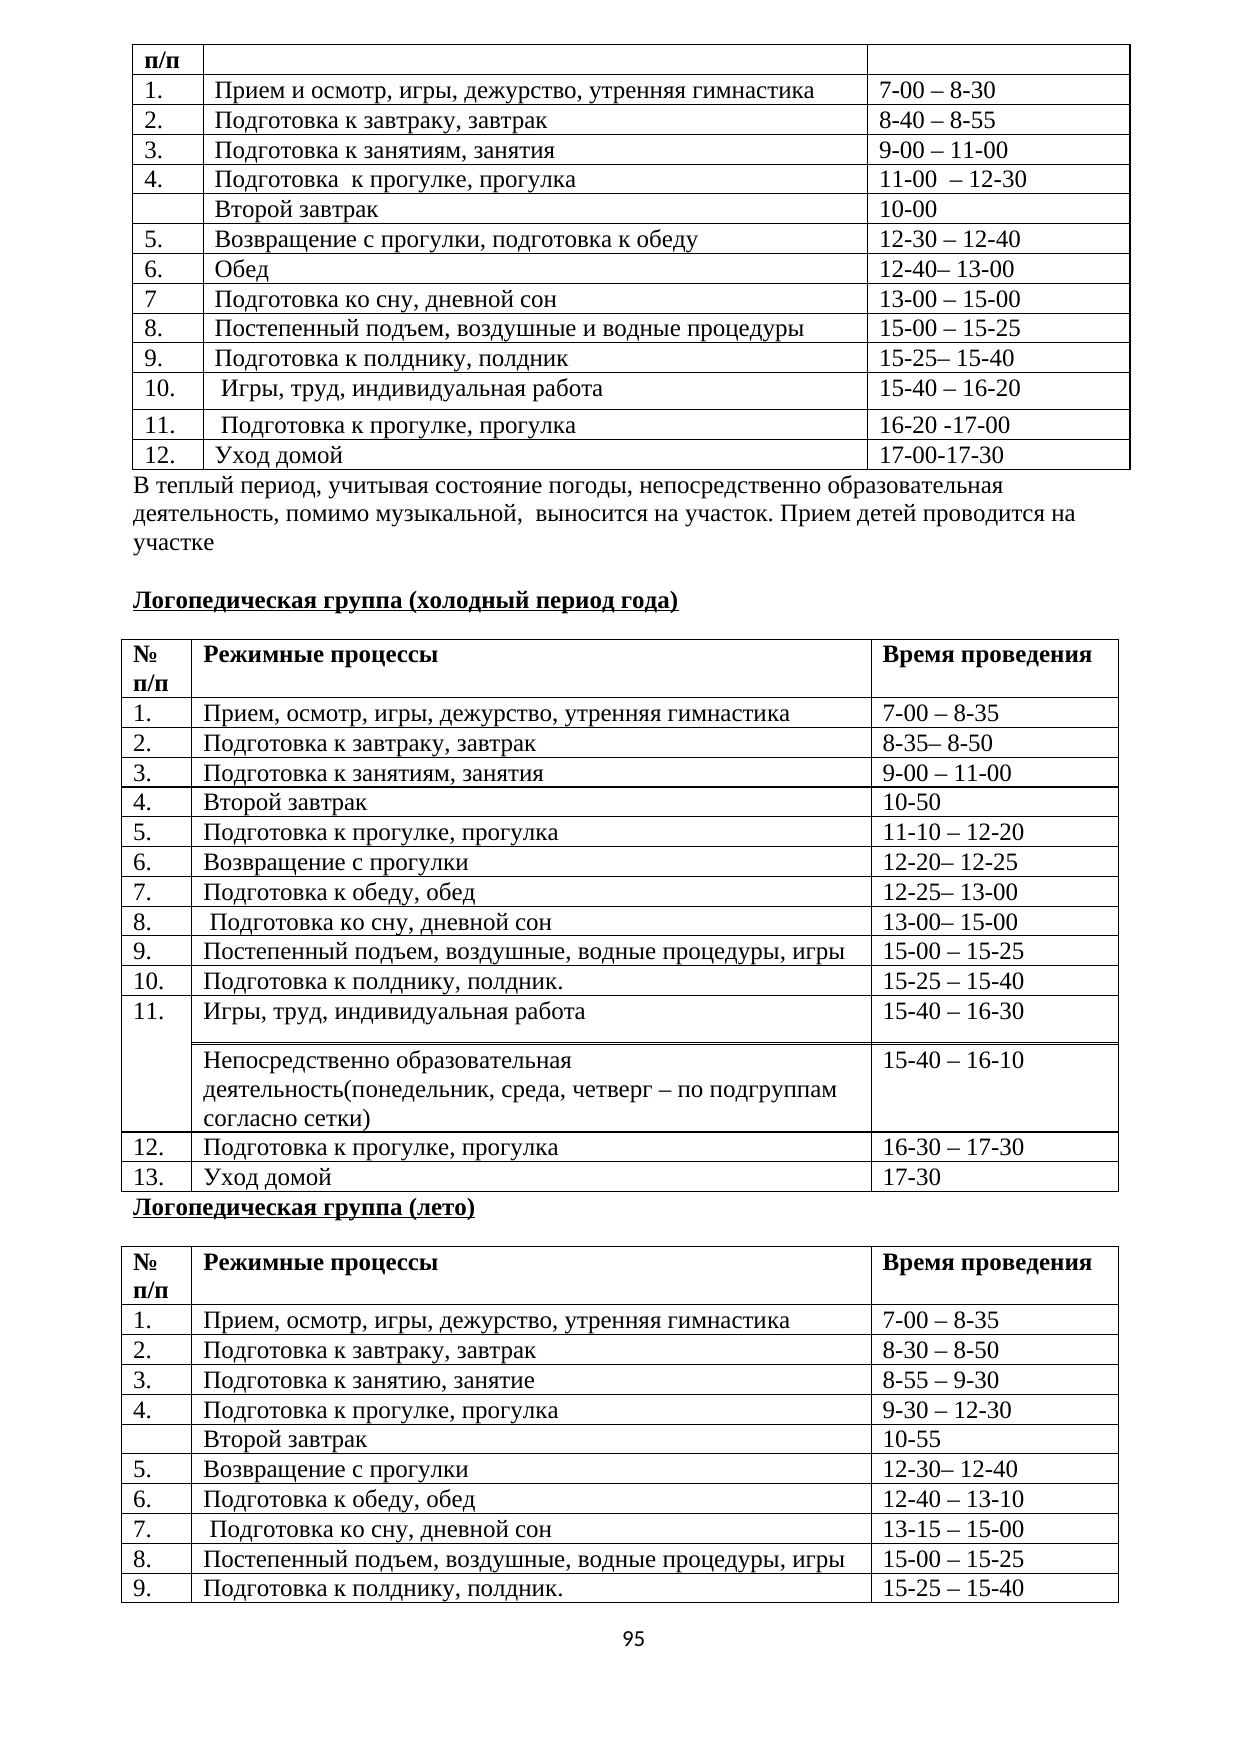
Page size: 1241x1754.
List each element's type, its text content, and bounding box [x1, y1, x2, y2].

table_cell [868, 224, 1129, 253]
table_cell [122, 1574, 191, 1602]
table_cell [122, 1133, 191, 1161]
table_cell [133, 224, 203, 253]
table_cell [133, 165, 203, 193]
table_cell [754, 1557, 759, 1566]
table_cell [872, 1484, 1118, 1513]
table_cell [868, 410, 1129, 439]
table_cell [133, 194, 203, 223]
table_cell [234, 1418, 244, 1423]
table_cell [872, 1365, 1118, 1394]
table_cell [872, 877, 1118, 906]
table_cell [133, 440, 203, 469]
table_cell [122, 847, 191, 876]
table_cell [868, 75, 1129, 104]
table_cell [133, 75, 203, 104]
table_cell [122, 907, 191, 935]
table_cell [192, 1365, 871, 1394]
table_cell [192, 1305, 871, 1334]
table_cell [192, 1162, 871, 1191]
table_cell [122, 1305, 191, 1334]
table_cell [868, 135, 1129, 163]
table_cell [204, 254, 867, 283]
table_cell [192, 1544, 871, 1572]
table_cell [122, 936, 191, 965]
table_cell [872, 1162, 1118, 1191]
text Логопедическая группа (холодный период года) [133, 585, 1134, 613]
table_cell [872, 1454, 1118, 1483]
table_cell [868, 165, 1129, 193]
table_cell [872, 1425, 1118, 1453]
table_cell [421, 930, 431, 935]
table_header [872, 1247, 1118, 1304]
text В теплый период, учитывая состояние погоды, непосредственно образовательная деятельность, помимо музыкальной, выносится на участок. Прием детей проводится на участке [133, 470, 1134, 556]
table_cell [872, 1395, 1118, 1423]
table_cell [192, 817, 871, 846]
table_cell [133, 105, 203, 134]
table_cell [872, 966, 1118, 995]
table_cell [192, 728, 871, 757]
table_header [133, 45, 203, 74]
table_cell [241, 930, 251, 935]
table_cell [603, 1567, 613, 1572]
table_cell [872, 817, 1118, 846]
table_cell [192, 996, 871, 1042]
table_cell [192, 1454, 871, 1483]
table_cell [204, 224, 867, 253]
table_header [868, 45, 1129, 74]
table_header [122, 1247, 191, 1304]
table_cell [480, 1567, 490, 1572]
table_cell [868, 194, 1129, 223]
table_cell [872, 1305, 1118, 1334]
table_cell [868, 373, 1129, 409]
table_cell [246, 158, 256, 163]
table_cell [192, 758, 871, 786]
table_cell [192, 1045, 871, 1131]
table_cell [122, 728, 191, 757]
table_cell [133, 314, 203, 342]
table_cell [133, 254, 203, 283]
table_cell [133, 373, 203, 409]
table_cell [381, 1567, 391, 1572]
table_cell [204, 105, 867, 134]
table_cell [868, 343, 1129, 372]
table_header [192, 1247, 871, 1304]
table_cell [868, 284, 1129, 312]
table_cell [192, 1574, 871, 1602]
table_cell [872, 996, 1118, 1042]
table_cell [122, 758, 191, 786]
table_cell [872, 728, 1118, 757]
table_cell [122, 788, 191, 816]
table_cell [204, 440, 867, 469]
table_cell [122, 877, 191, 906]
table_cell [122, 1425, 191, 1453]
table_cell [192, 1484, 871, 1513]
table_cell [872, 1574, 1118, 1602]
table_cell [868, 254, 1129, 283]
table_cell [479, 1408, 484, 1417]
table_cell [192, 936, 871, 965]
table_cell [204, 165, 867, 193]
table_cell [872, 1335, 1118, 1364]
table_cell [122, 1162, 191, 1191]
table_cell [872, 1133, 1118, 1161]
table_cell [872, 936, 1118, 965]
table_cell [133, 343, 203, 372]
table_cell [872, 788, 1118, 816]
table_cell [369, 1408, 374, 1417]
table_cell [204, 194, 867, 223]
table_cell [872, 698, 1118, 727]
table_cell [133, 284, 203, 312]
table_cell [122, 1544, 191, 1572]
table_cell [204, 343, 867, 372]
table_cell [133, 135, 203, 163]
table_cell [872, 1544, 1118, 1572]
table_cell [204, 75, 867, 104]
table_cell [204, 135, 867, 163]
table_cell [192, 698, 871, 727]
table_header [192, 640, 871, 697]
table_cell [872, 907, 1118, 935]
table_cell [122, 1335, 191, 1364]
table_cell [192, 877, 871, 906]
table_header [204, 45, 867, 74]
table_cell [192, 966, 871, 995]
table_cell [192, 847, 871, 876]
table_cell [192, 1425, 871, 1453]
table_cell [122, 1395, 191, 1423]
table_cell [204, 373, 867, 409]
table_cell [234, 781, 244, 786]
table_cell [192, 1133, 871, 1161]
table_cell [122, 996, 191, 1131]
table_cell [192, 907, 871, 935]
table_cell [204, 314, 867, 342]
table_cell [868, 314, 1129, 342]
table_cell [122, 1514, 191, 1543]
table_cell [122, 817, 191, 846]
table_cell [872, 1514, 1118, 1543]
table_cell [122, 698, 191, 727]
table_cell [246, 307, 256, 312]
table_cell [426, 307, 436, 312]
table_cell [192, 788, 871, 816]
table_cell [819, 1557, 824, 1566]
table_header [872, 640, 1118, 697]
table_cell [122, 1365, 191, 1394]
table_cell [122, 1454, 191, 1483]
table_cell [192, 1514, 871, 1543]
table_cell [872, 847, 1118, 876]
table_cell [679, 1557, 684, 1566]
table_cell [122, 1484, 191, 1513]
text Логопедическая группа (лето) [133, 1192, 1134, 1221]
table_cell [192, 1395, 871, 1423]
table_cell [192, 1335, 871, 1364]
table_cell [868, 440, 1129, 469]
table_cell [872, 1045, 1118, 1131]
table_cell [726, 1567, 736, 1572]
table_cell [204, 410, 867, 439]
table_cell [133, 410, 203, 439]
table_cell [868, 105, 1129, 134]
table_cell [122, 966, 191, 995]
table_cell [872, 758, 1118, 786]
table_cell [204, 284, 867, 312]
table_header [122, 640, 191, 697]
